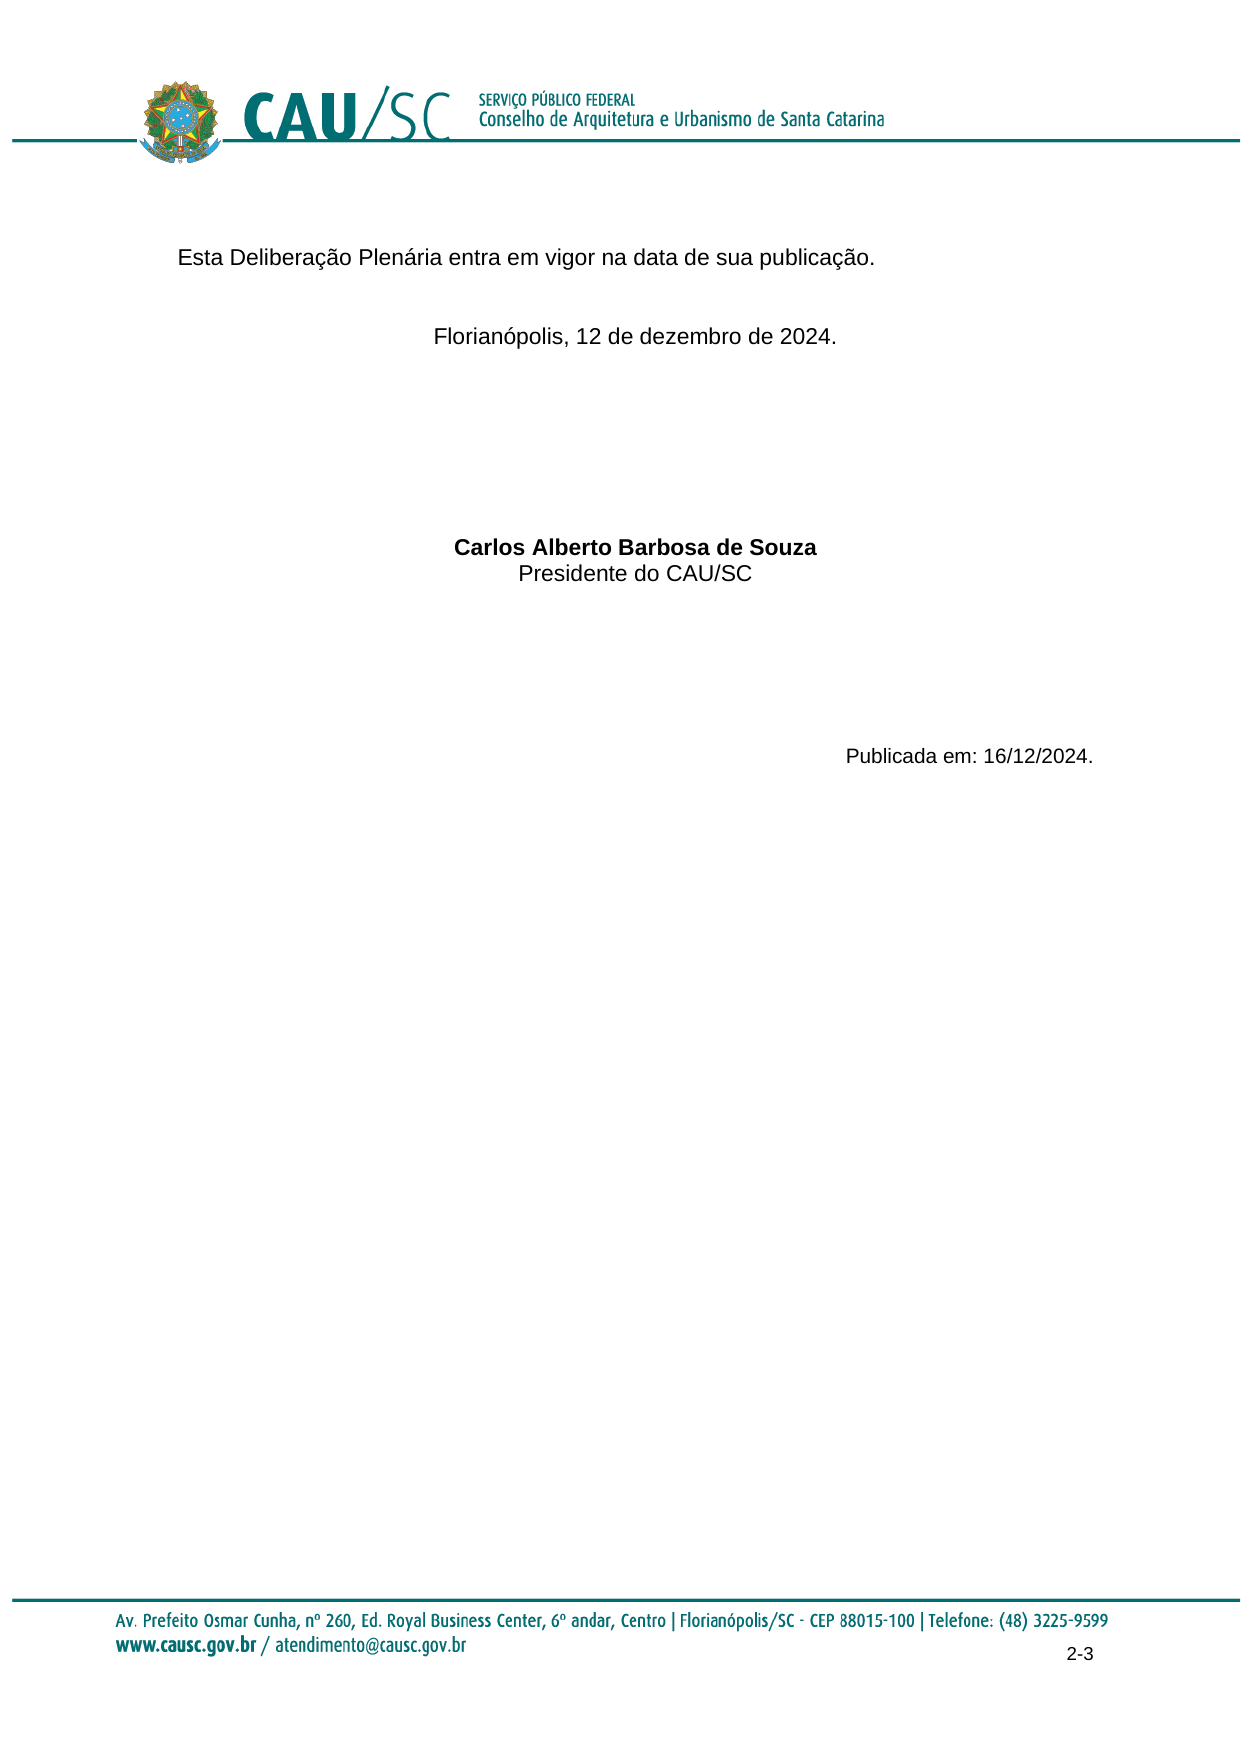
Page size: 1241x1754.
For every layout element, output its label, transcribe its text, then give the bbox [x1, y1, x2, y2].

text Carlos Alberto Barbosa de Souza [177, 533, 1093, 560]
picture [11, 0, 1241, 1747]
text Florianópolis, 12 de dezembro de 2024. [177, 323, 1093, 349]
text Publicada em: 16/12/2024. [162, 744, 1093, 768]
text Esta Deliberação Plenária entra em vigor na data de sua publicação. [177, 244, 1093, 270]
text Presidente do CAU/SC [177, 560, 1093, 586]
